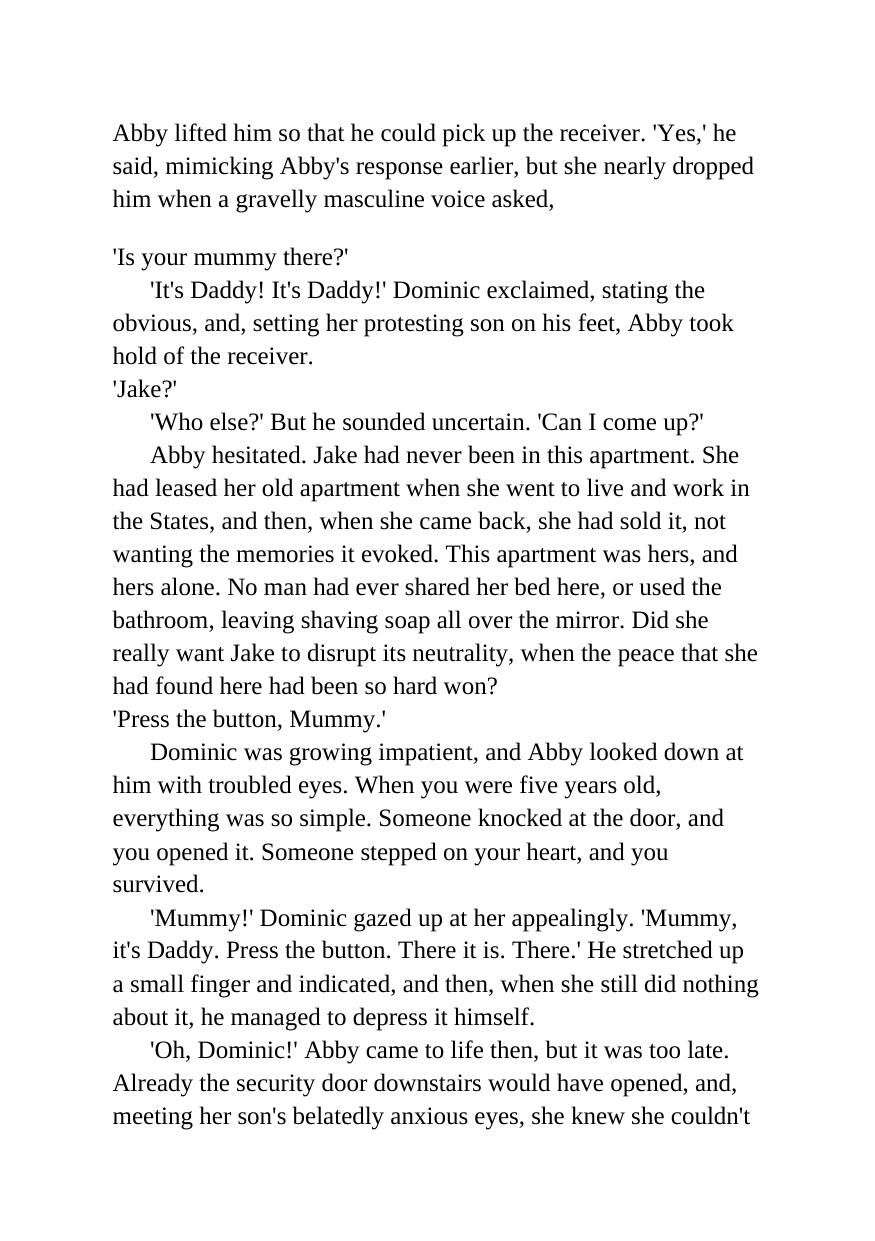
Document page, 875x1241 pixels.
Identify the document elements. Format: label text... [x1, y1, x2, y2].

text 'Jake?' [112, 374, 762, 403]
text Dominic was growing impatient, and Abby looked down at him with troubled eyes. When you were five years old, everything was so simple. Someone knocked at the door, and you opened it. Someone stepped on your heart, and you survived. [112, 737, 762, 898]
text Abby hesitated. Jake had never been in this apartment. She had leased her old apartment when she went to live and work in the States, and then, when she came back, she had sold it, not wanting the memories it evoked. This apartment was hers, and hers alone. No man had ever shared her bed here, or used the bathroom, leaving shaving soap all over the mirror. Did she really want Jake to disrupt its neutrality, when the peace that she had found here had been so hard won? [112, 440, 762, 700]
text Abby lifted him so that he could pick up the receiver. 'Yes,' he said, mimicking Abby's response earlier, but she nearly dropped him when a gravelly masculine voice asked, [112, 118, 762, 213]
text 'Mummy!' Dominic gazed up at her appealingly. 'Mummy, it's Daddy. Press the button. There it is. There.' He stretched up a small finger and indicated, and then, when she still did nothing about it, he managed to depress it himself. [112, 903, 762, 1030]
text 'It's Daddy! It's Daddy!' Dominic exclaimed, stating the obvious, and, setting her protesting son on his feet, Abby took hold of the receiver. [112, 275, 762, 370]
text 'Press the button, Mummy.' [112, 704, 762, 733]
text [112, 1035, 762, 1129]
text 'Who else?' But he sounded uncertain. 'Can I come up?' [112, 407, 762, 436]
text 'Is your mummy there?' [112, 242, 762, 271]
